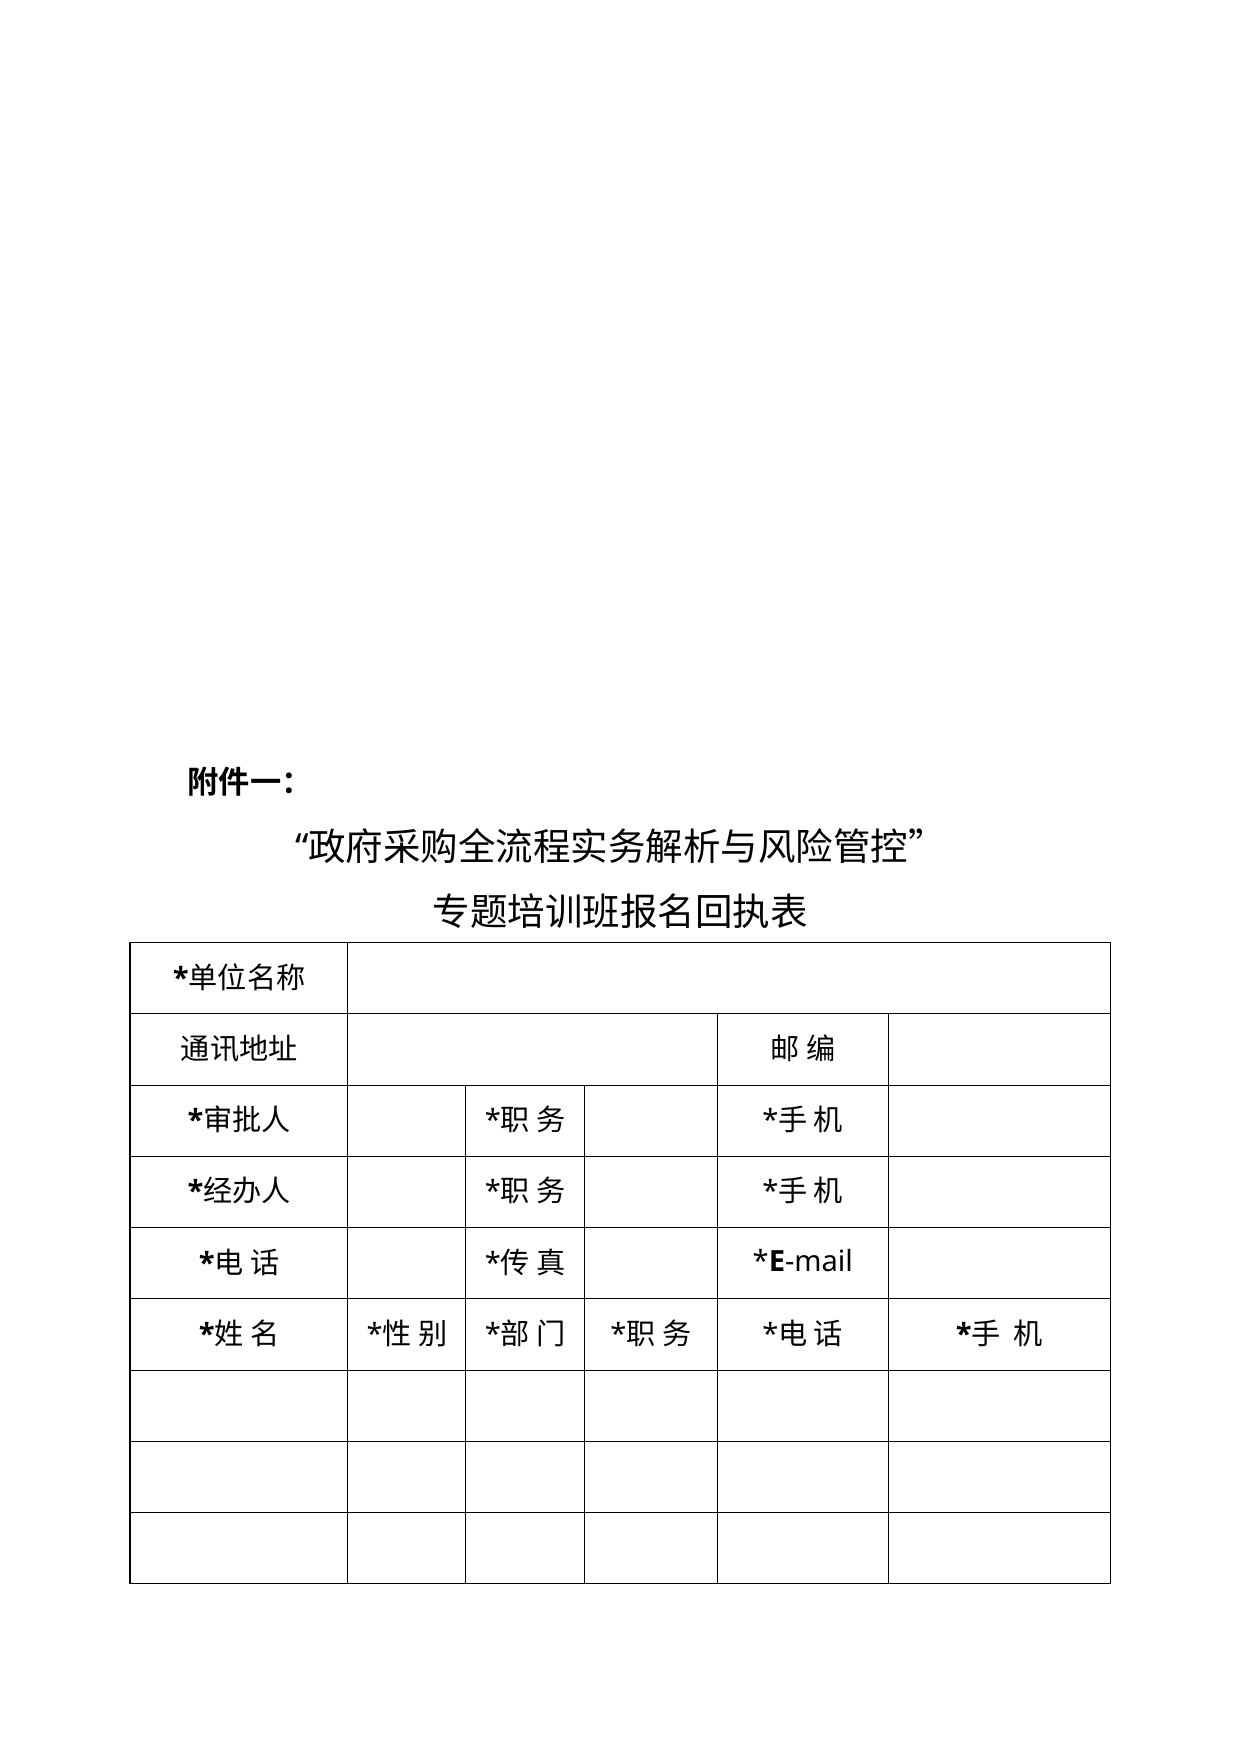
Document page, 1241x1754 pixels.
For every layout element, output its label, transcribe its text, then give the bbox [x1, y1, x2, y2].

text 专题培训班报名回执表 [187, 877, 1053, 942]
table_cell [348, 1228, 465, 1298]
table_cell [131, 1442, 347, 1512]
text “政府采购全流程实务解析与风险管控” [187, 812, 1053, 877]
table_cell [466, 1442, 584, 1512]
table_cell [466, 1513, 584, 1583]
table_cell 邮 编 [718, 1014, 888, 1084]
table_cell [131, 1513, 347, 1583]
table_cell *职 务 [466, 1157, 584, 1227]
table_cell [718, 1513, 888, 1583]
table_cell [718, 1442, 888, 1512]
table_cell [889, 1014, 1110, 1084]
table_cell *手 机 [718, 1086, 888, 1156]
table_cell [585, 1513, 717, 1583]
table_cell [585, 1086, 717, 1156]
table_cell [889, 1513, 1110, 1583]
table_cell *审批人 [131, 1086, 347, 1156]
table_cell [585, 1157, 717, 1227]
table_cell [585, 1228, 717, 1298]
table_cell [889, 1442, 1110, 1512]
table_cell [889, 1086, 1110, 1156]
table_cell [348, 1442, 465, 1512]
table_cell [348, 1086, 465, 1156]
table_cell [466, 1371, 584, 1441]
table_cell [348, 1371, 465, 1441]
table_cell *电 话 [131, 1228, 347, 1298]
table_cell *性 别 [348, 1299, 465, 1369]
table_cell *电 话 [718, 1299, 888, 1369]
table_cell *传 真 [466, 1228, 584, 1298]
table_cell [718, 1371, 888, 1441]
text 附件一： [187, 747, 1053, 812]
table_cell *部 门 [466, 1299, 584, 1369]
table_cell [131, 1371, 347, 1441]
table_cell *经办人 [131, 1157, 347, 1227]
table_cell [348, 1157, 465, 1227]
table_cell [889, 1371, 1110, 1441]
table_cell [585, 1371, 717, 1441]
table_cell *职 务 [466, 1086, 584, 1156]
table_cell *职 务 [585, 1299, 717, 1369]
table_cell [889, 1228, 1110, 1298]
table_cell [889, 1157, 1110, 1227]
table_header *单位名称 [131, 943, 347, 1013]
table_cell *手 机 [718, 1157, 888, 1227]
table_header [348, 943, 1110, 1013]
table_cell [348, 1513, 465, 1583]
table_cell [585, 1442, 717, 1512]
table_cell 通讯地址 [131, 1014, 347, 1084]
table_cell *手 机 [889, 1299, 1110, 1369]
table_cell *E-mail [718, 1228, 888, 1298]
table_cell *姓 名 [131, 1299, 347, 1369]
table_cell [348, 1014, 717, 1084]
